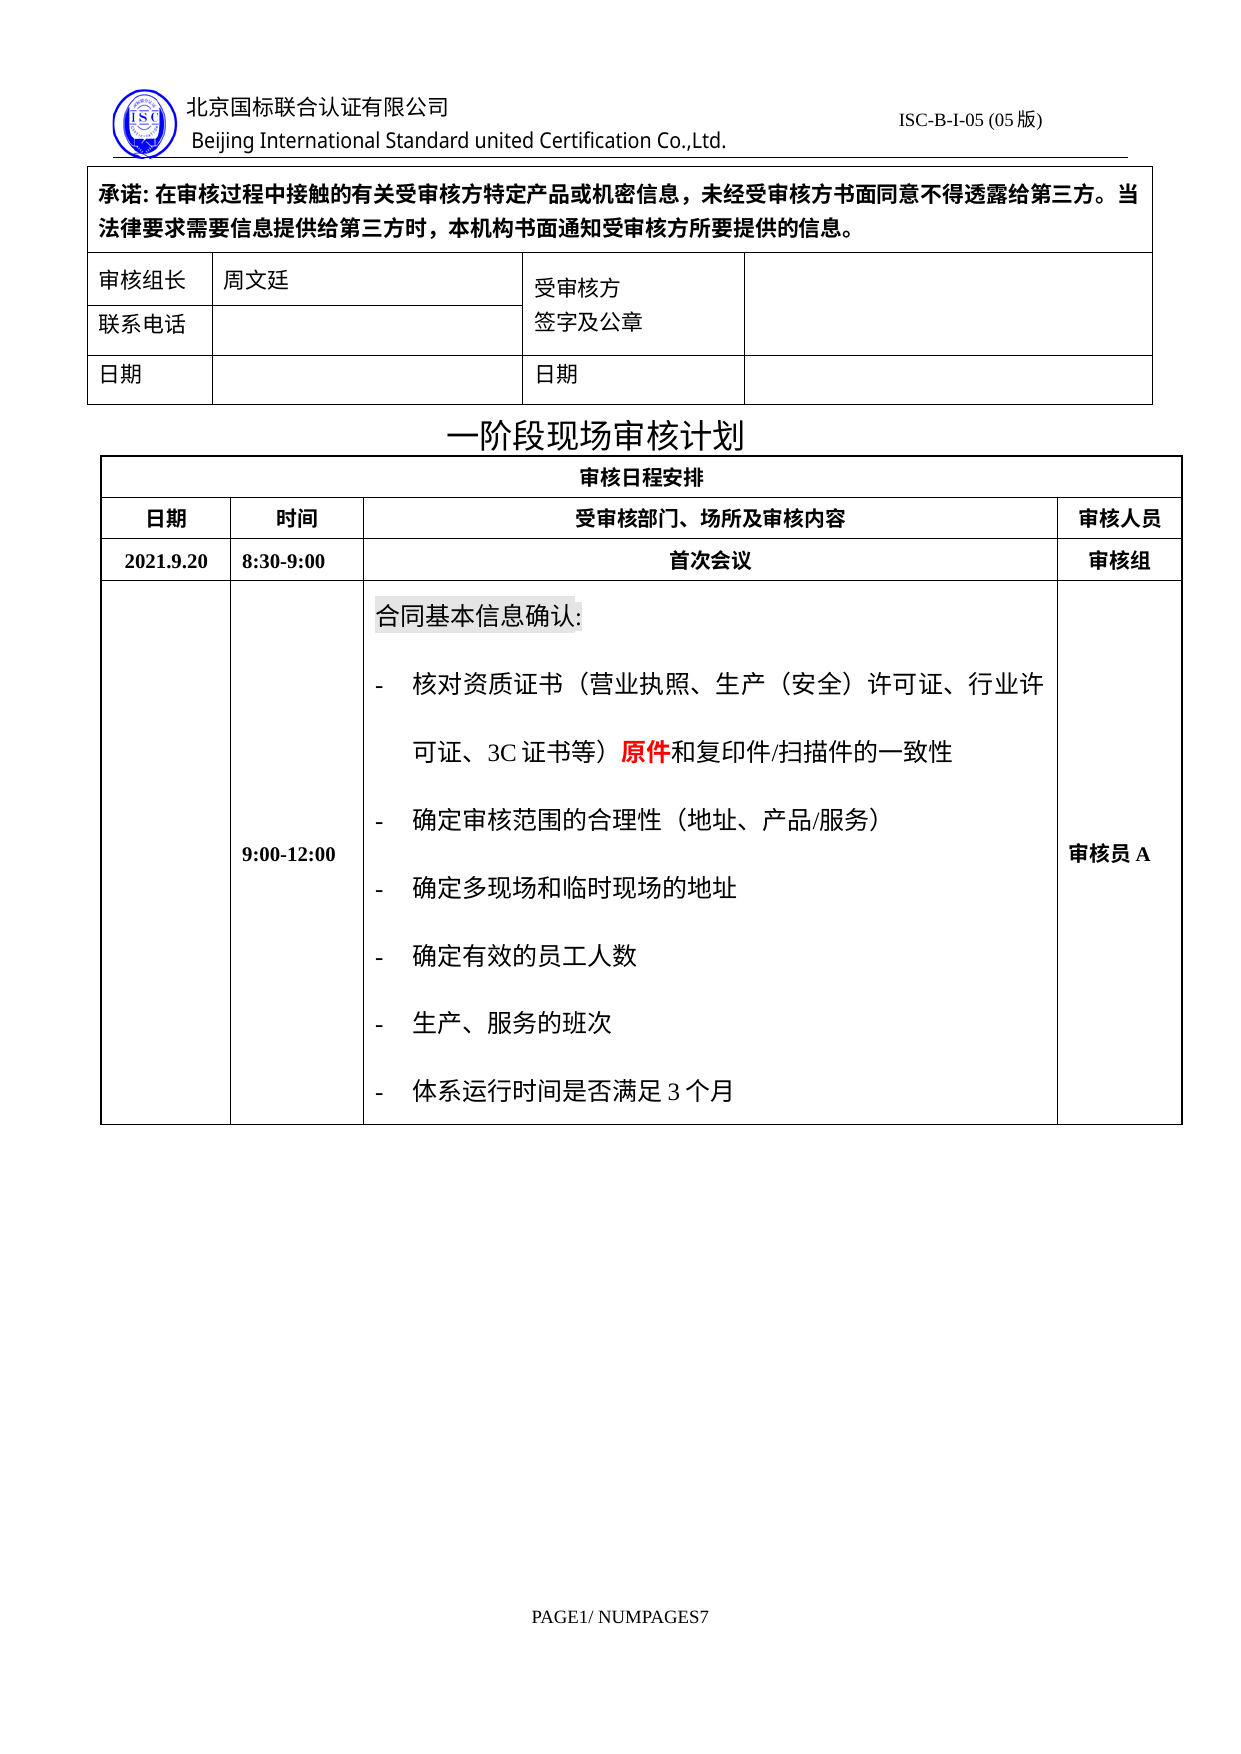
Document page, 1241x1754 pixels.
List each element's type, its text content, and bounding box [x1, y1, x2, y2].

table_header 审核日程安排 [102, 457, 1181, 497]
table_cell 审核人员 [1058, 498, 1181, 538]
table_cell 日期 [523, 356, 744, 404]
table_cell 审核组 [1058, 539, 1181, 579]
table_cell 日期 [102, 498, 230, 538]
text 一阶段现场审核计划 [112, 422, 1128, 455]
table_cell [213, 356, 522, 404]
table_cell 受审核方 签字及公章 [523, 253, 744, 354]
table_cell [213, 306, 522, 354]
table_cell [745, 356, 1152, 404]
table_cell 审核员A [1058, 581, 1181, 1124]
table_cell 时间 [231, 498, 363, 538]
table_cell 合同基本信息确认: 核对资质证书（营业执照、生产（安全）许可证、行业许可证、3C证书等）原件和复印件/扫描件的一致性 确定审核范围的合理性（地址、产品/服务） 确定多现场和临时现场的地址 确定有效的员工人数 生产、服务的班次 体系运行时间是否满足3个月 [364, 581, 1057, 1124]
picture [112, 89, 180, 158]
table_cell 日期 [88, 356, 212, 404]
table_cell 8:30-9:00 [231, 539, 363, 579]
table_cell 首次会议 [364, 539, 1057, 579]
table_cell 承诺: 在审核过程中接触的有关受审核方特定产品或机密信息，未经受审核方书面同意不得透露给第三方。当法律要求需要信息提供给第三方时，本机构书面通知受审核方所要提供的信息。 [88, 167, 1152, 252]
table_cell 2021.9.20 [102, 539, 230, 579]
table_cell 周文廷 [213, 253, 522, 305]
table_cell [745, 253, 1152, 354]
table_cell 受审核部门、场所及审核内容 [364, 498, 1057, 538]
table_cell [102, 581, 230, 1124]
table_cell 审核组长 [88, 253, 212, 305]
table_cell 9:00-12:00 [231, 581, 363, 1124]
table_cell 联系电话 [88, 306, 212, 354]
